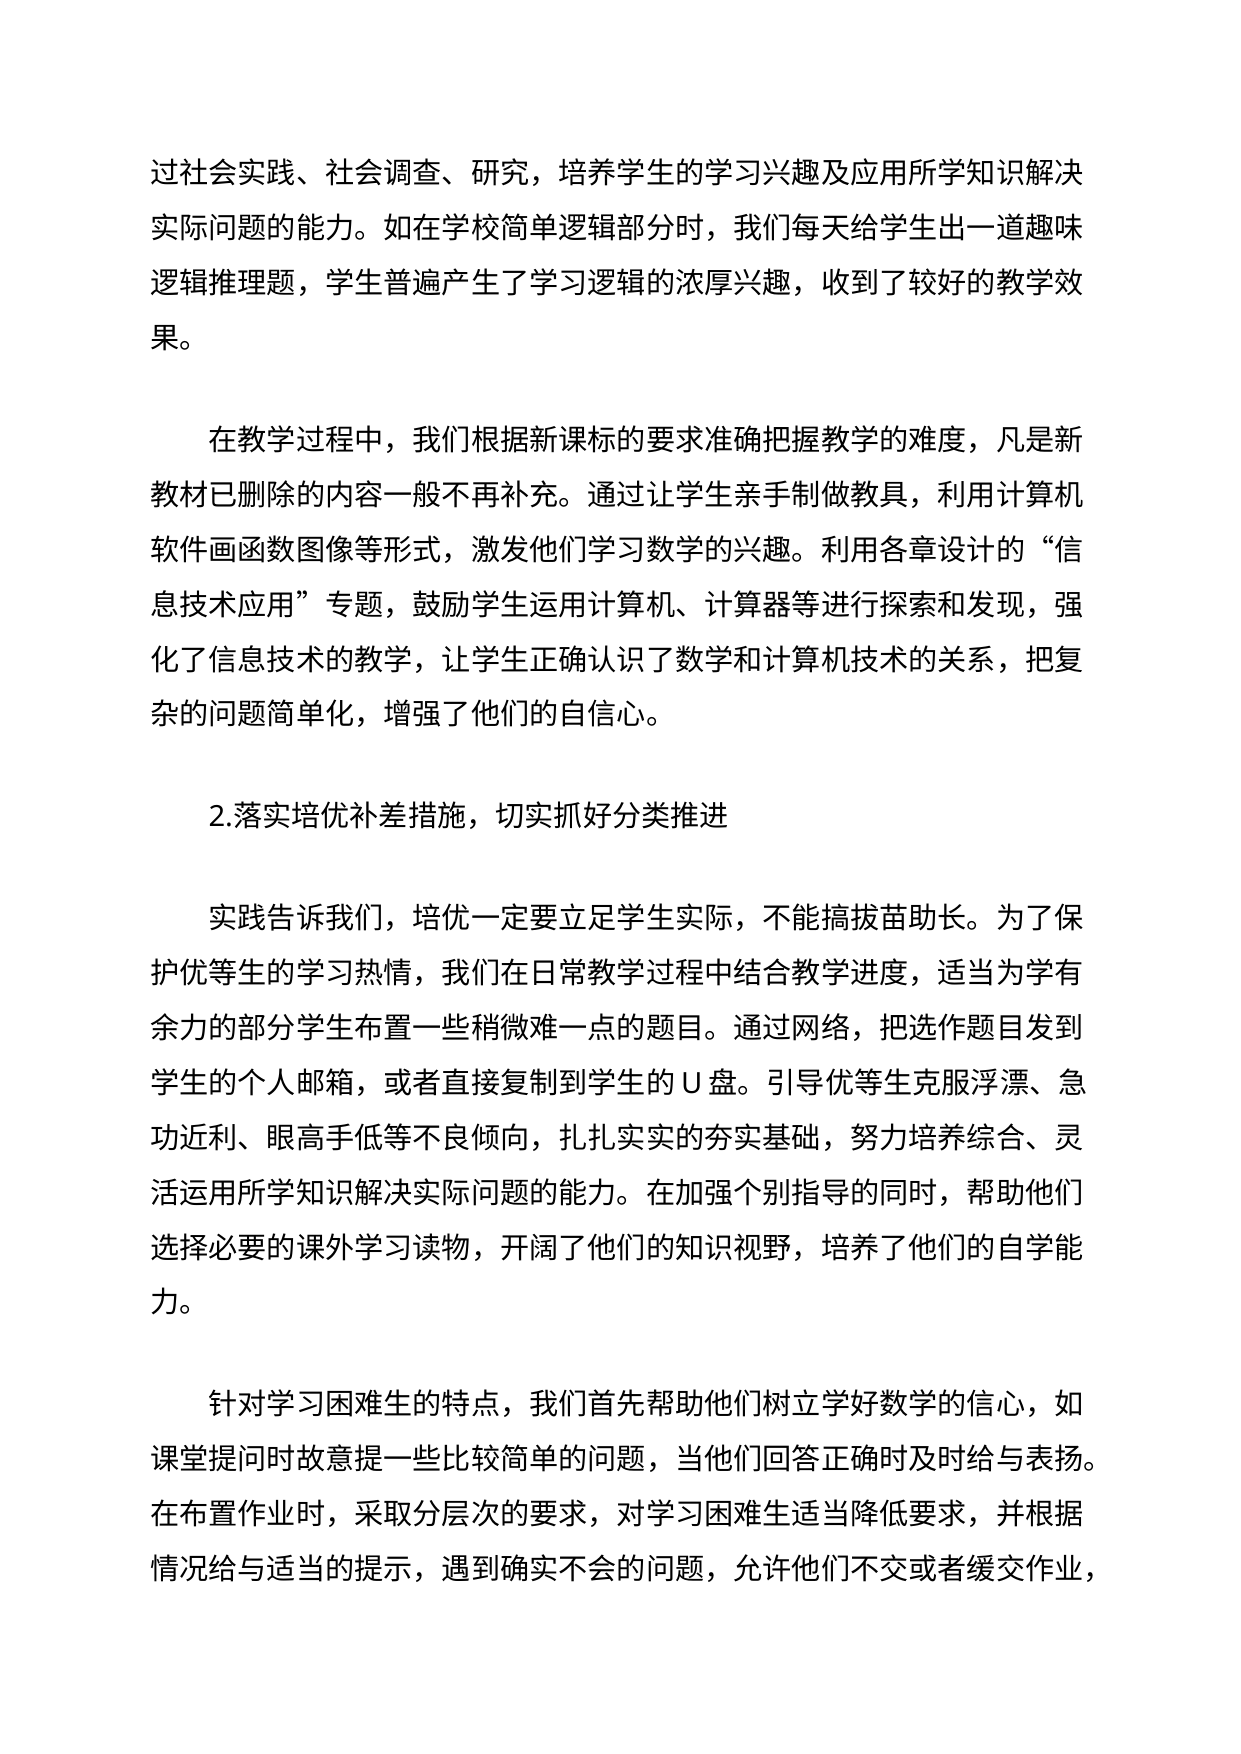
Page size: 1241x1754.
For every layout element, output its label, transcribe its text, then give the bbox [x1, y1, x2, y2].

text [150, 150, 1090, 357]
text 2.落实培优补差措施，切实抓好分类推进 [150, 793, 1090, 835]
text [150, 1381, 1090, 1588]
text 在教学过程中，我们根据新课标的要求准确把握教学的难度，凡是新教材已删除的内容一般不再补充。通过让学生亲手制做教具，利用计算机软件画函数图像等形式，激发他们学习数学的兴趣。利用各章设计的“信息技术应用”专题，鼓励学生运用计算机、计算器等进行探索和发现，强化了信息技术的教学，让学生正确认识了数学和计算机技术的关系，把复杂的问题简单化，增强了他们的自信心。 [150, 416, 1090, 733]
text 实践告诉我们，培优一定要立足学生实际，不能搞拔苗助长。为了保护优等生的学习热情，我们在日常教学过程中结合教学进度，适当为学有余力的部分学生布置一些稍微难一点的题目。通过网络，把选作题目发到学生的个人邮箱，或者直接复制到学生的U盘。引导优等生克服浮漂、急功近利、眼高手低等不良倾向，扎扎实实的夯实基础，努力培养综合、灵活运用所学知识解决实际问题的能力。在加强个别指导的同时，帮助他们选择必要的课外学习读物，开阔了他们的知识视野，培养了他们的自学能力。 [150, 895, 1090, 1321]
